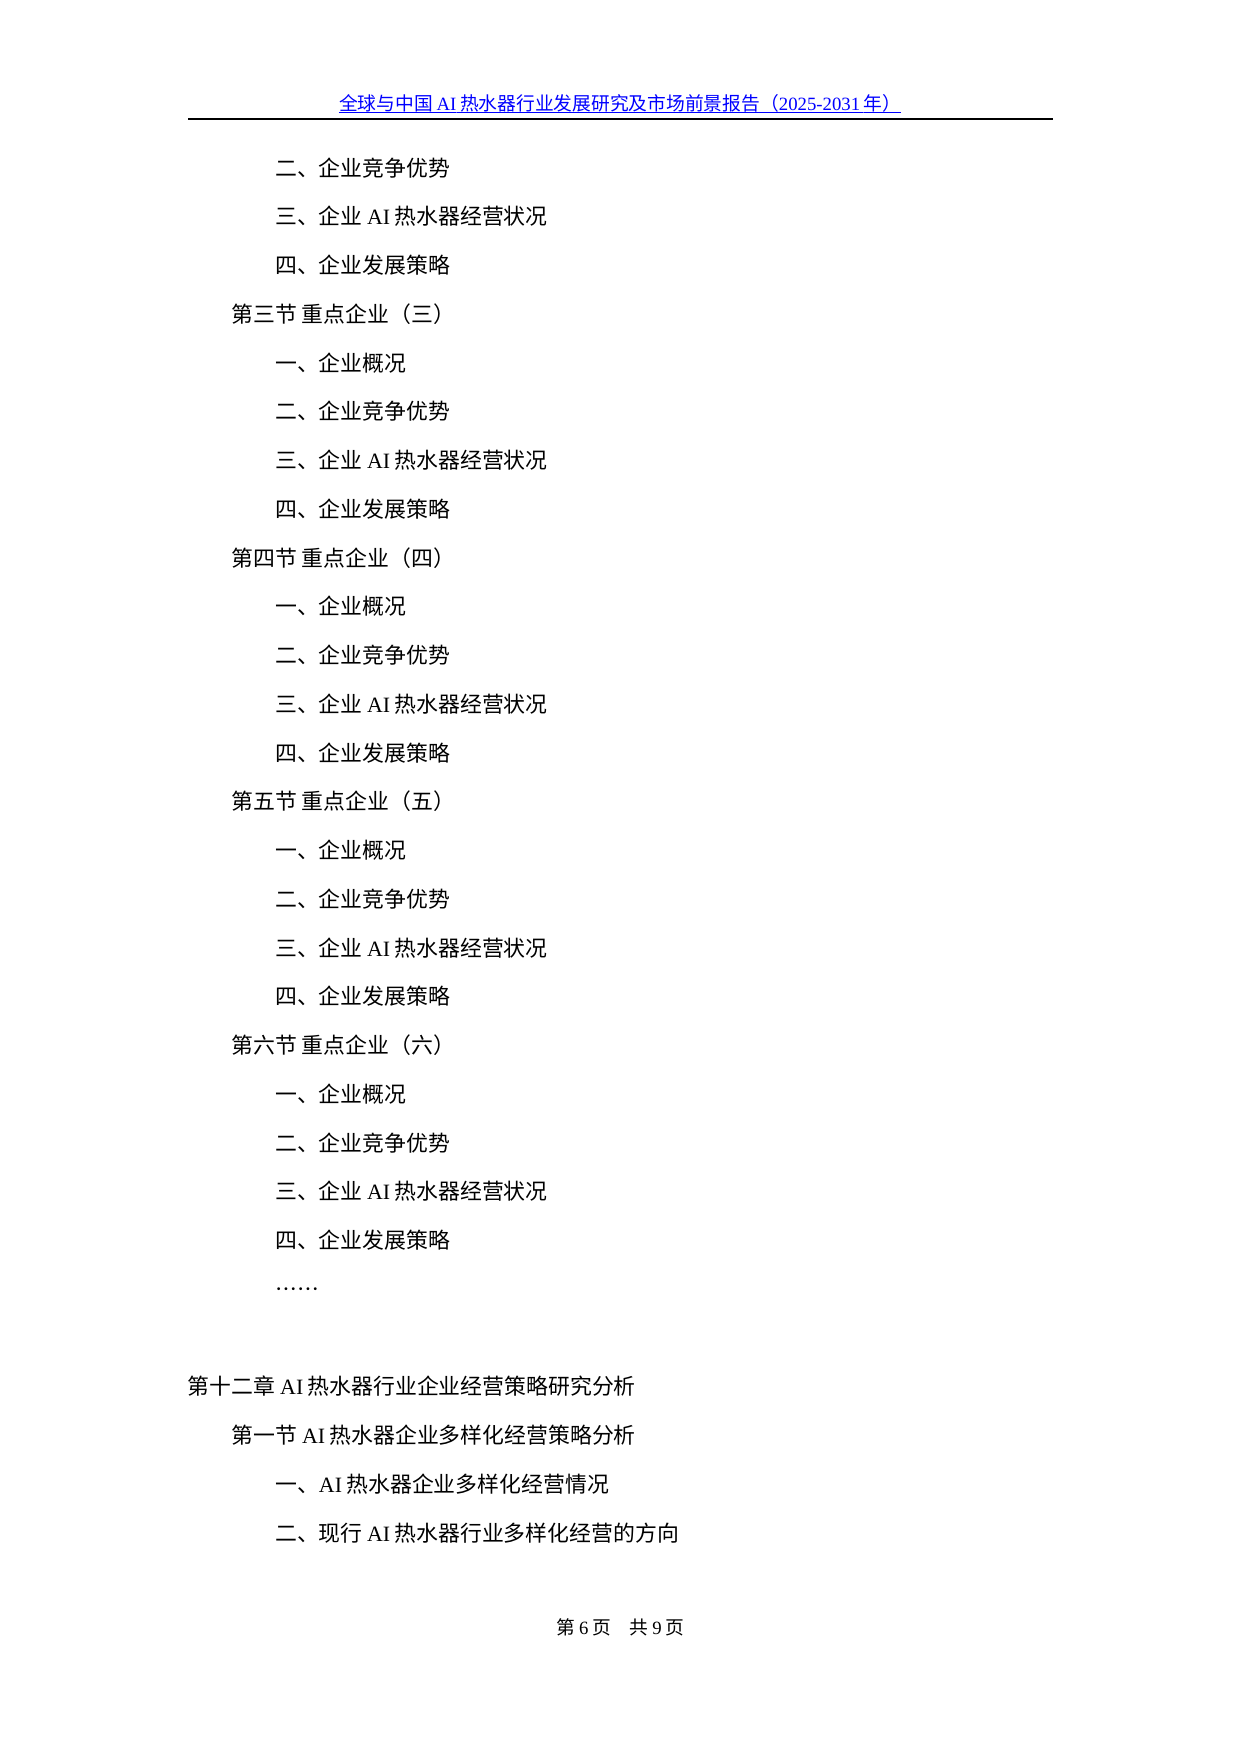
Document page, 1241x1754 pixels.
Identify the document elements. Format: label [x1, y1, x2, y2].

text [187, 150, 1053, 1548]
